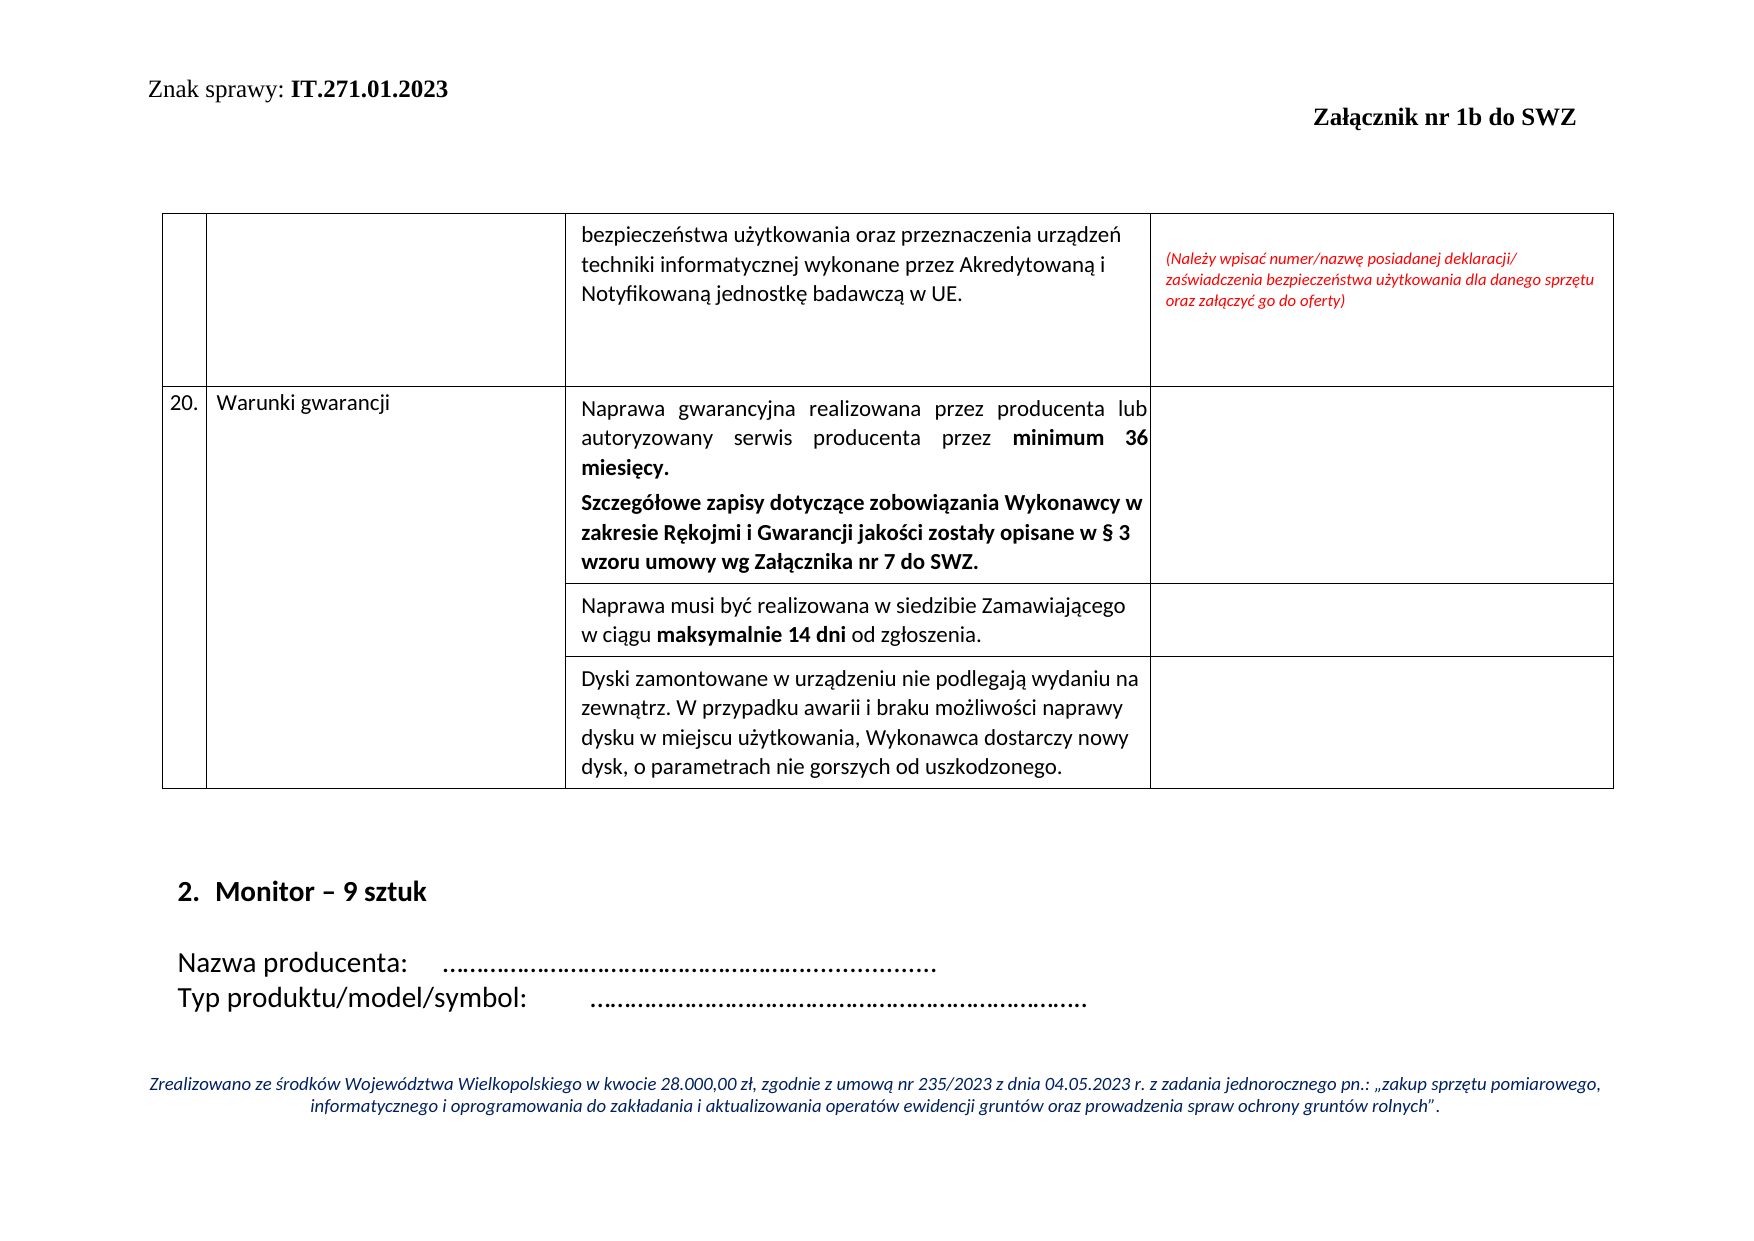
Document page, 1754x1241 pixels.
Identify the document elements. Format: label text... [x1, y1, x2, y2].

table_cell Naprawa musi być realizowana w siedzibie Zamawiającego w ciągu maksymalnie 14 dni od zgłoszenia. [566, 584, 1150, 656]
table_cell [1151, 584, 1613, 656]
table_cell [1151, 387, 1613, 583]
table_cell [163, 387, 206, 788]
list Nazwa producenta: ……………………………………………….................. [177, 944, 1606, 979]
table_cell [566, 214, 1150, 386]
table_cell [1151, 657, 1613, 788]
table_cell Dyski zamontowane w urządzeniu nie podlegają wydaniu na zewnątrz. W przypadku awarii i braku możliwości naprawy dysku w miejscu użytkowania, Wykonawca dostarczy nowy dysk, o parametrach nie gorszych od uszkodzonego. [566, 657, 1150, 788]
list Monitor – 9 sztuk [177, 873, 1606, 908]
table_cell Warunki gwarancji [207, 387, 565, 788]
list Typ produktu/model/symbol: ……………………………………………………………….. [177, 979, 1606, 1015]
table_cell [1151, 214, 1613, 386]
table_cell Naprawa gwarancyjna realizowana przez producenta lub autoryzowany serwis producenta przez minimum 36 miesięcy. Szczegółowe zapisy dotyczące zobowiązania Wykonawcy w zakresie Rękojmi i Gwarancji jakości zostały opisane w § 3 wzoru umowy wg Załącznika nr 7 do SWZ. [566, 387, 1150, 583]
